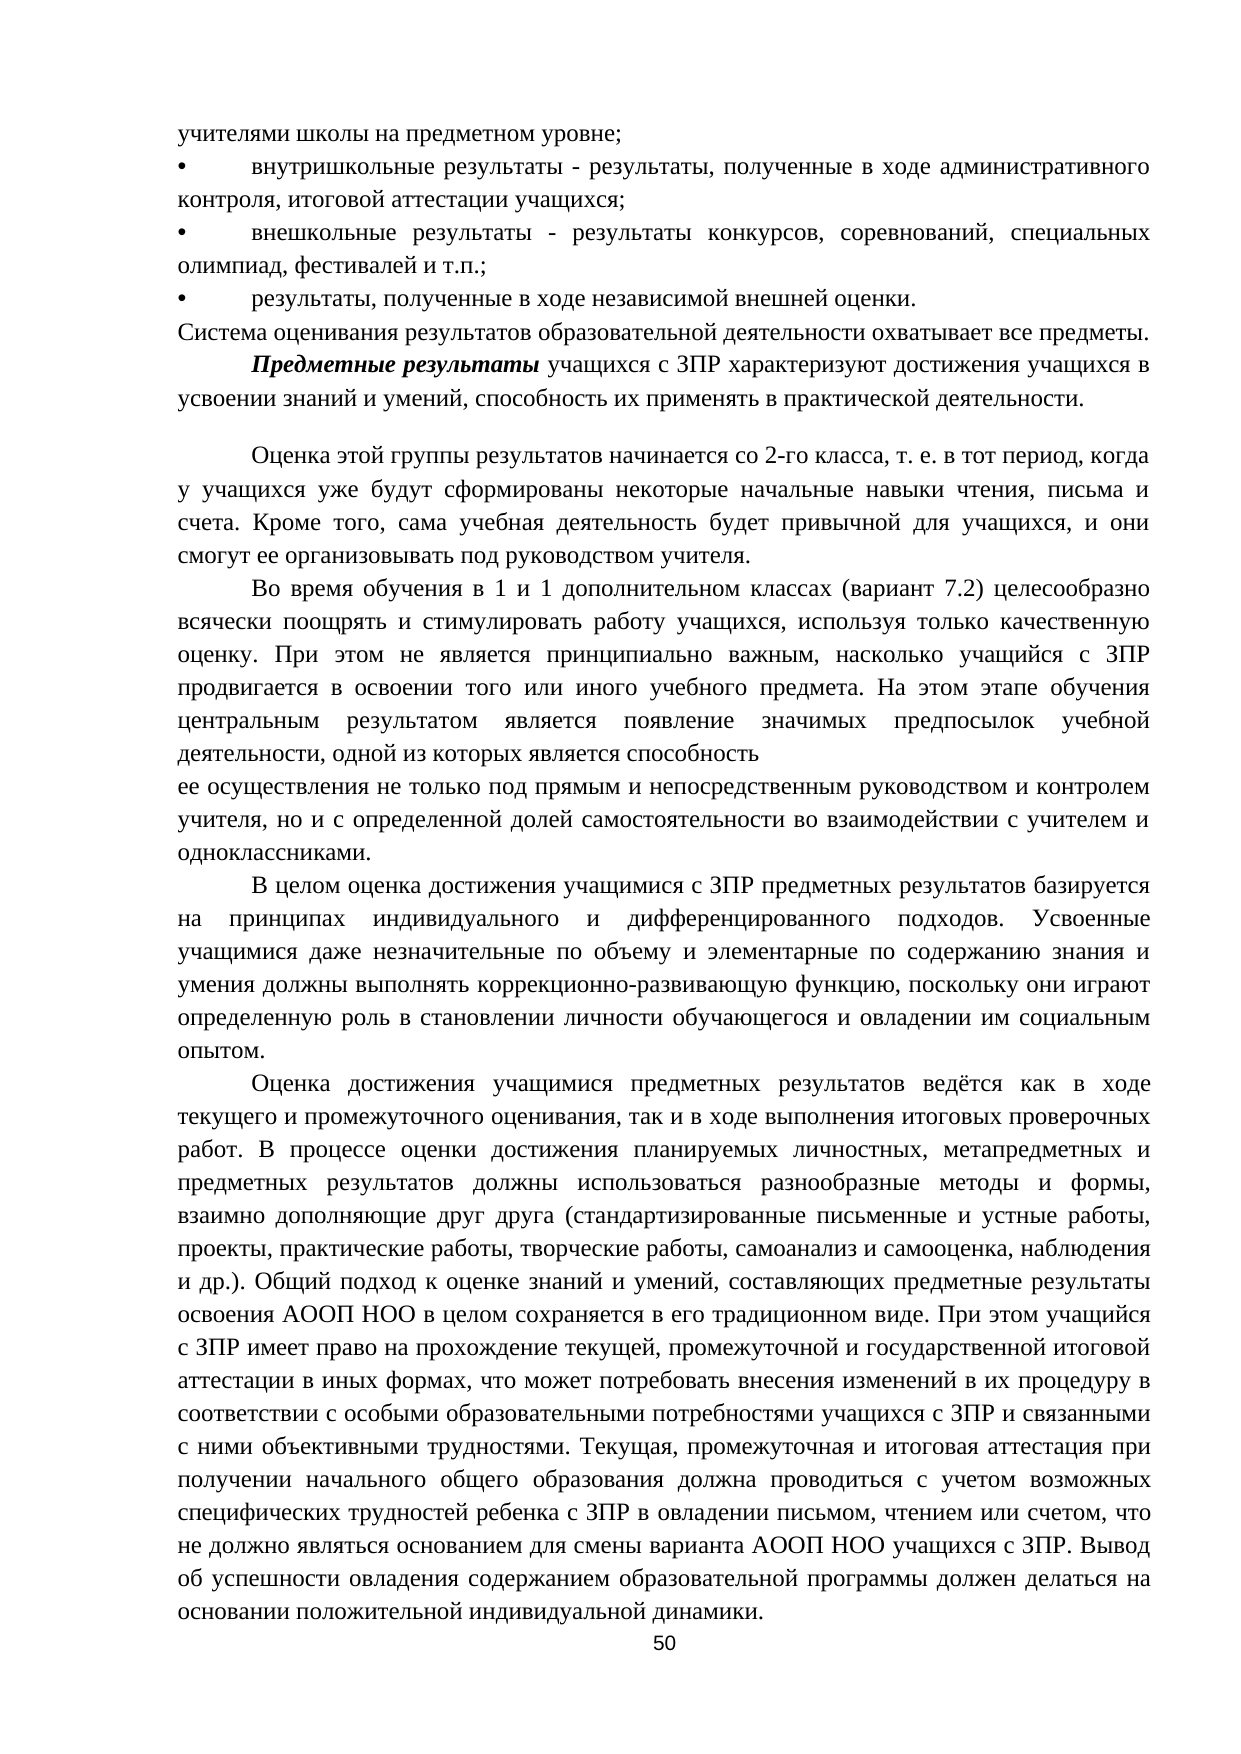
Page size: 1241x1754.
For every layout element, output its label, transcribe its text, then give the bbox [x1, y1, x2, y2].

list результаты, полученные в ходе независимой внешней оценки. [177, 283, 1152, 312]
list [177, 118, 1151, 147]
text Во время обучения в 1 и 1 дополнительном классах (вариант 7.2) целесообразно всячески поощрять и стимулировать работу учащихся, используя только качественную оценку. При этом не является принципиально важным, насколько учащийся с ЗПР продвигается в освоении того или иного учебного предмета. На этом этапе обучения центральным результатом является появление значимых предпосылок учебной деятельности, одной из которых является способность [177, 573, 1151, 767]
text В целом оценка достижения учащимися с ЗПР предметных результатов базируется на принципах индивидуального и дифференцированного подходов. Усвоенные учащимися даже незначительные по объему и элементарные по содержанию знания и умения должны выполнять коррекционно-развивающую функцию, поскольку они играют определенную роль в становлении личности обучающегося и овладении им социальным опытом. [177, 870, 1151, 1064]
text Оценка этой группы результатов начинается со 2-го класса, т. е. в тот период, когда у учащихся уже будут сформированы некоторые начальные навыки чтения, письма и счета. Кроме того, сама учебная деятельность будет привычной для учащихся, и они смогут ее организовывать под руководством учителя. [177, 441, 1151, 568]
list внешкольные результаты - результаты конкурсов, соревнований, специальных олимпиад, фестивалей и т.п.; [177, 217, 1151, 279]
list внутришкольные результаты - результаты, полученные в ходе административного контроля, итоговой аттестации учащихся; [177, 151, 1151, 213]
text Предметные результаты учащихся с ЗПР характеризуют достижения учащихся в усвоении знаний и умений, способность их применять в практической деятельности. [177, 349, 1151, 411]
text ее осуществления не только под прямым и непосредственным руководством и контролем учителя, но и с определенной долей самостоятельности во взаимодействии с учителем и одноклассниками. [177, 771, 1151, 866]
text Оценка достижения учащимися предметных результатов ведётся как в ходе текущего и промежуточного оценивания, так и в ходе выполнения итоговых проверочных работ. В процессе оценки достижения планируемых личностных, метапредметных и предметных результатов должны использоваться разнообразные методы и формы, взаимно дополняющие друг друга (стандартизированные письменные и устные работы, проекты, практические работы, творческие работы, самоанализ и самооценка, наблюдения и др.). Общий подход к оценке знаний и умений, составляющих предметные результаты освоения АООП НОО в целом сохраняется в его традиционном виде. При этом учащийся с ЗПР имеет право на прохождение текущей, промежуточной и государственной итоговой аттестации в иных формах, что может потребовать внесения изменений в их процедуру в соответствии с особыми образовательными потребностями учащихся с ЗПР и связанными с ними объективными трудностями. Текущая, промежуточная и итоговая аттестация при получении начального общего образования должна проводиться с учетом возможных специфических трудностей ребенка с ЗПР в овладении письмом, чтением или счетом, что не должно являться основанием для смены варианта АООП НОО учащихся с ЗПР. Вывод об успешности овладения содержанием образовательной программы должен делаться на основании положительной индивидуальной динамики. [177, 1068, 1152, 1625]
text Система оценивания результатов образовательной деятельности охватывает все предметы. [177, 317, 1152, 345]
